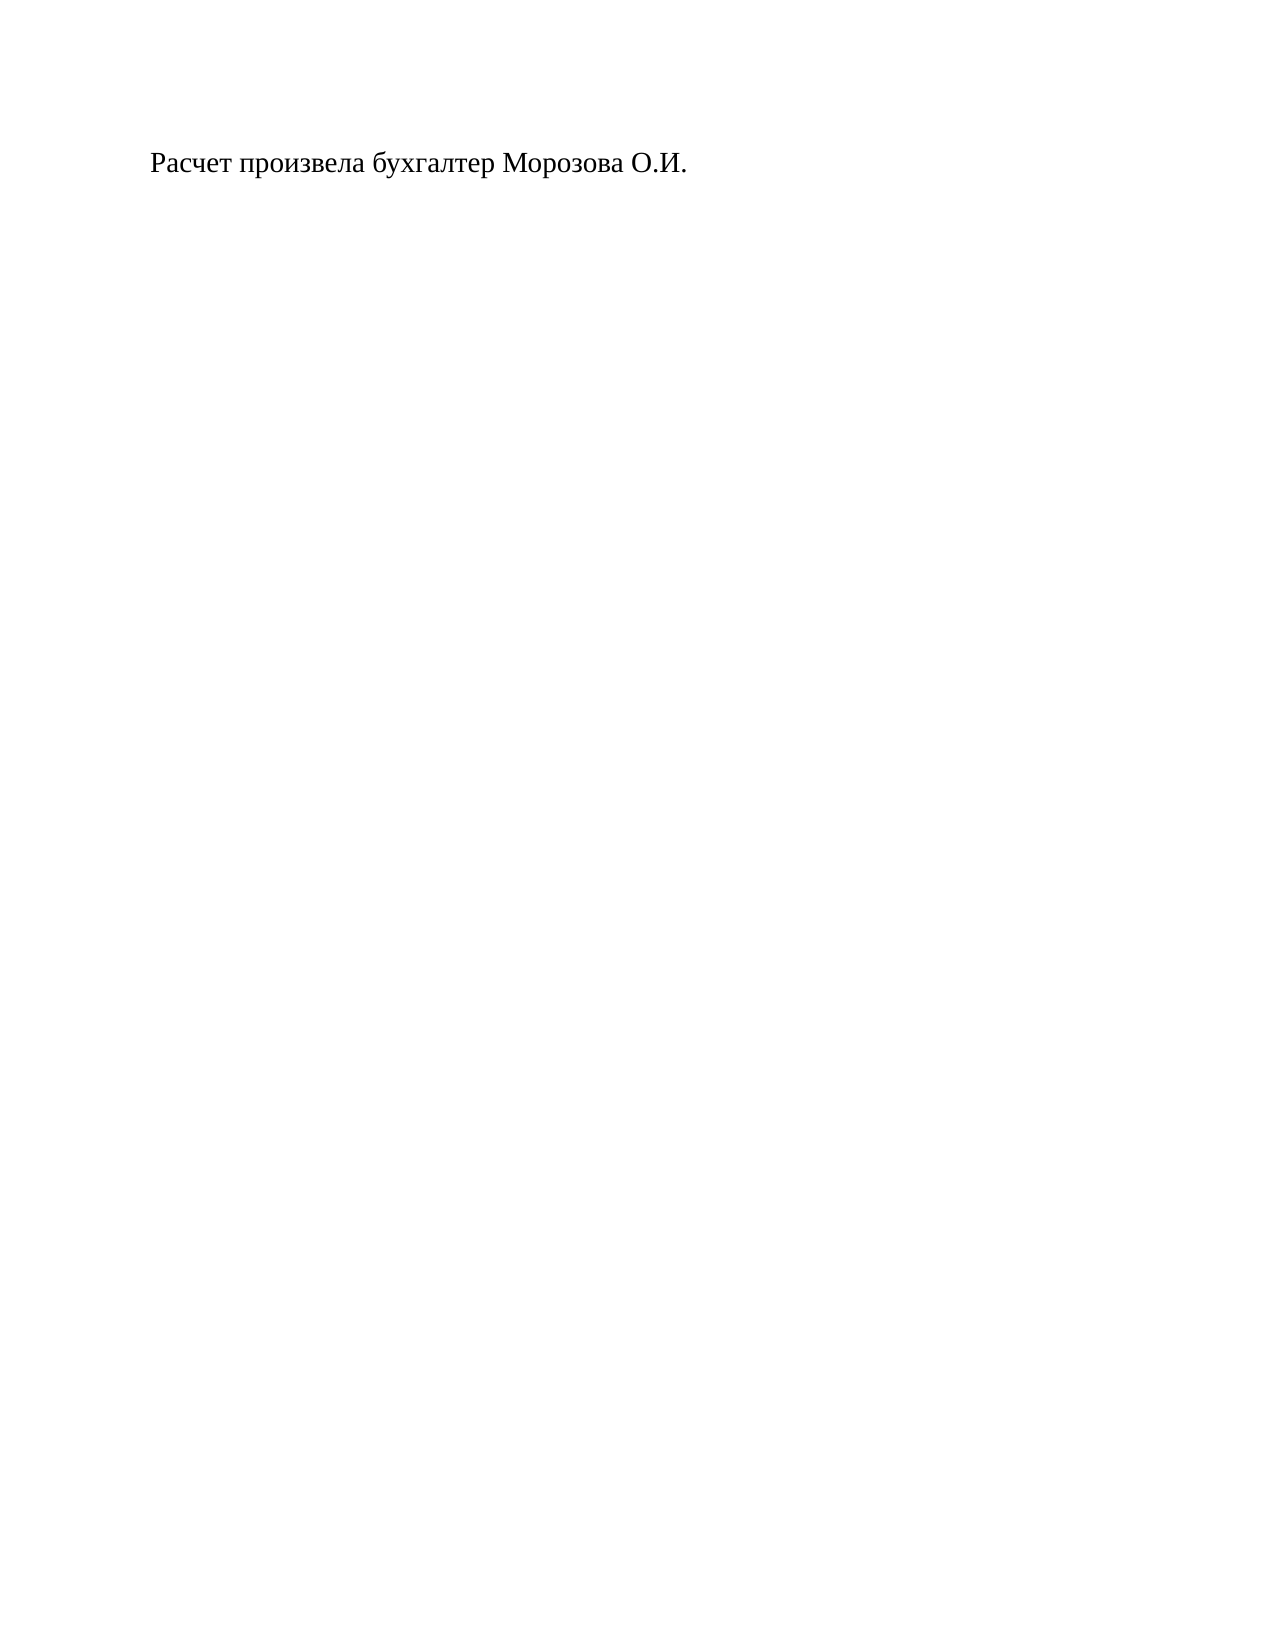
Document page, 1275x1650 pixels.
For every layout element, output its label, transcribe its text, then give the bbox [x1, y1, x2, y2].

text Расчет произвела бухгалтер Морозова О.И. [150, 150, 1125, 179]
